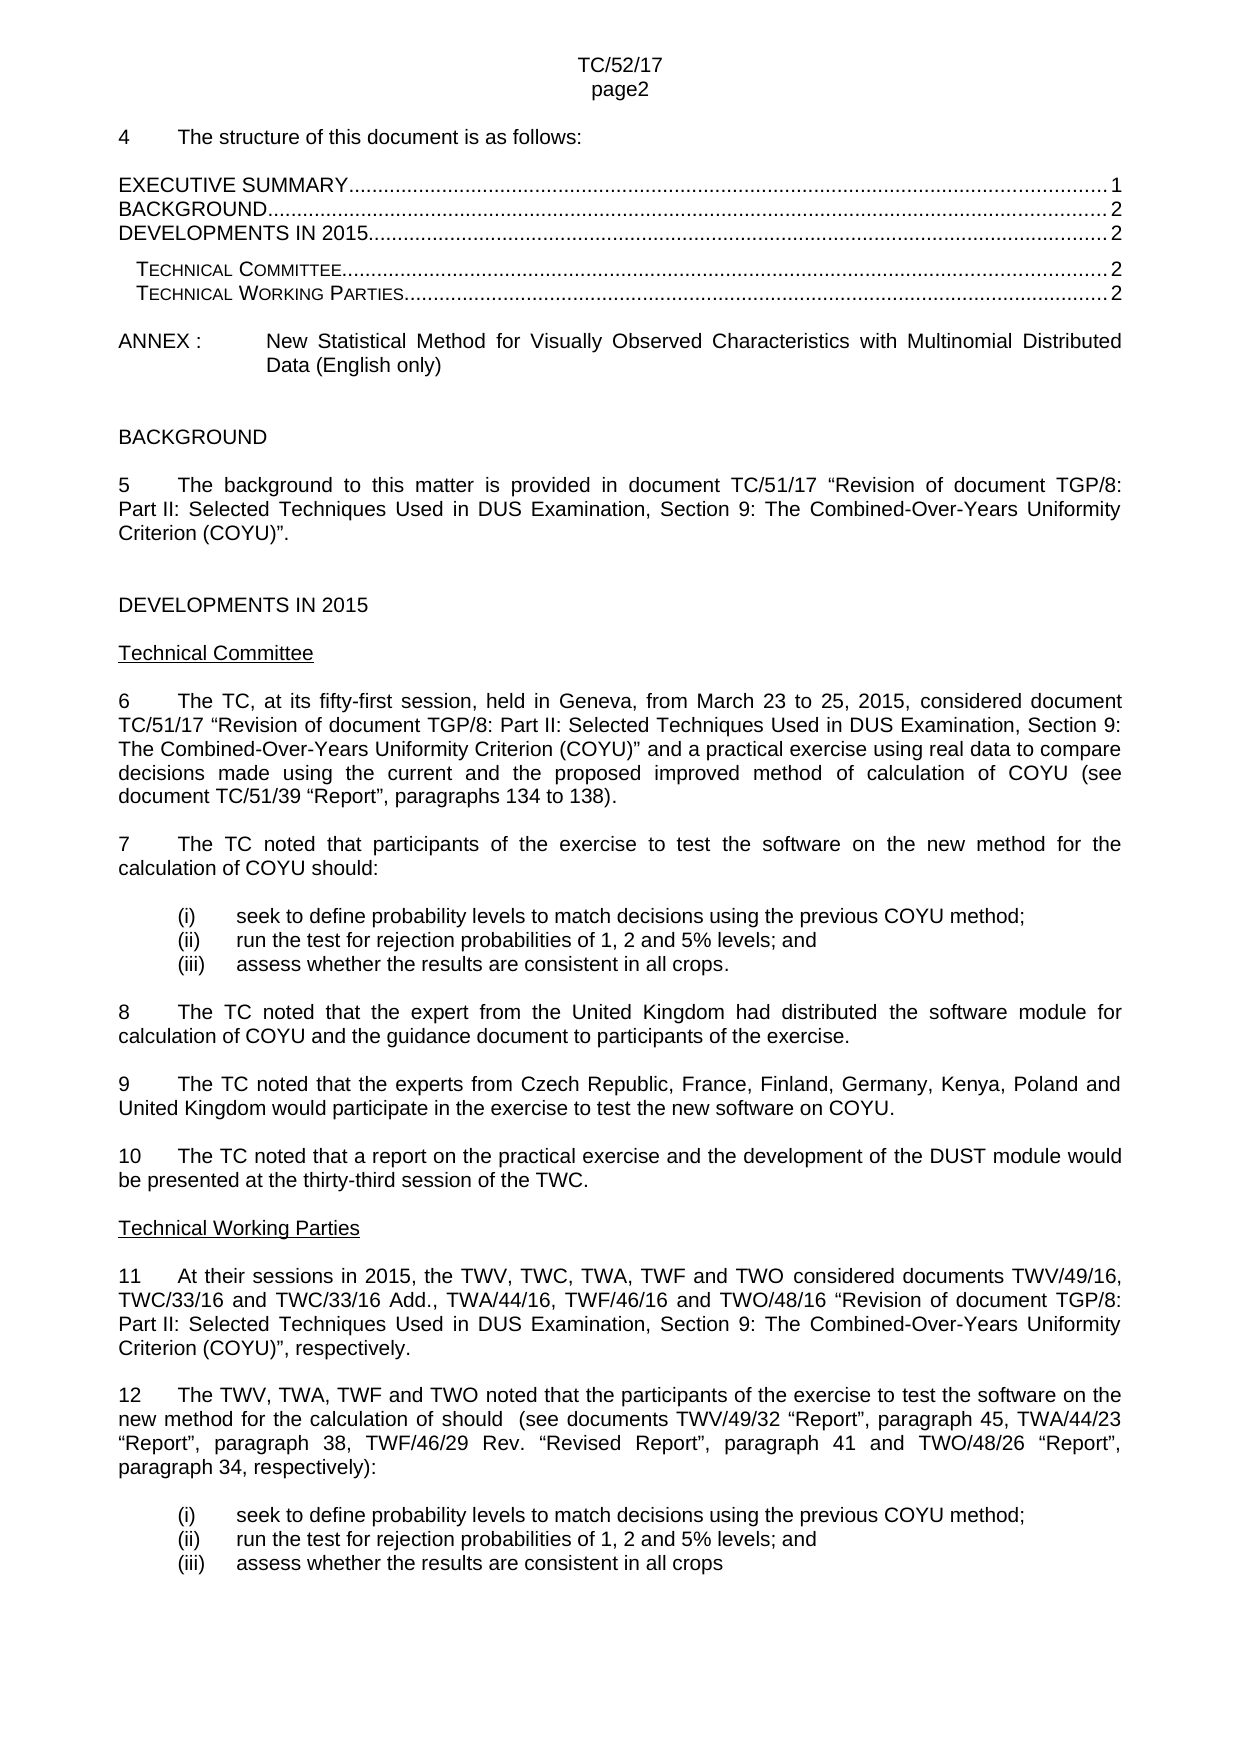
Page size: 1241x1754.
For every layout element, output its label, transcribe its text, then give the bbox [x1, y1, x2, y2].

text The TC noted that the experts from Czech Republic, France, Finland, Germany, Kenya, Poland and United Kingdom would participate in the exercise to test the new software on COYU. [118, 1072, 1122, 1120]
text (i) seek to define probability levels to match decisions using the previous COYU method; [118, 904, 1122, 928]
text The TWV, TWA, TWF and TWO noted that the participants of the exercise to test the software on the new method for the calculation of should (see documents TWV/49/32 “Report”, paragraph 45, TWA/44/23 “Report”, paragraph 38, TWF/46/29 Rev. “Revised Report”, paragraph 41 and TWO/48/26 “Report”, paragraph 34, respectively): [118, 1383, 1122, 1479]
text The TC noted that participants of the exercise to test the software on the new method for the calculation of COYU should: [118, 832, 1122, 880]
subtitle Technical Committee [118, 641, 1122, 664]
subtitle BACKGROUND [118, 425, 1122, 449]
text ANNEX : New Statistical Method for Visually Observed Characteristics with Multinomial Distributed Data (English only) [118, 329, 1122, 377]
text EXECUTIVE SUMMARY 1 [118, 173, 1122, 197]
text The TC noted that a report on the practical exercise and the development of the DUST module would be presented at the thirty-third session of the TWC. [118, 1144, 1122, 1192]
text (ii) run the test for rejection probabilities of 1, 2 and 5% levels; and [118, 1527, 1122, 1551]
text Technical Working Parties 2 [136, 281, 1033, 305]
text The background to this matter is provided in document TC/51/17 “Revision of document TGP/8: Part II: Selected Techniques Used in DUS Examination, Section 9: The Combined-Over-Years Uniformity Criterion (COYU)”. [118, 473, 1122, 545]
text DEVELOPMENTS IN 2015 2 [118, 221, 1122, 245]
text (iii) assess whether the results are consistent in all crops. [118, 952, 1122, 976]
text Technical Committee 2 [136, 257, 1033, 281]
text The TC noted that the expert from the United Kingdom had distributed the software module for calculation of COYU and the guidance document to participants of the exercise. [118, 1000, 1122, 1048]
text (iii) assess whether the results are consistent in all crops [118, 1551, 1122, 1575]
text (i) seek to define probability levels to match decisions using the previous COYU method; [118, 1503, 1122, 1527]
subtitle Technical Working Parties [118, 1216, 1122, 1239]
text The structure of this document is as follows: [118, 125, 1122, 149]
text (ii) run the test for rejection probabilities of 1, 2 and 5% levels; and [118, 928, 1122, 952]
subtitle DEVELOPMENTS IN 2015 [118, 593, 1122, 617]
text BACKGROUND 2 [118, 197, 1122, 221]
text The TC, at its fifty-first session, held in Geneva, from March 23 to 25, 2015, considered document TC/51/17 “Revision of document TGP/8: Part II: Selected Techniques Used in DUS Examination, Section 9: The Combined-Over-Years Uniformity Criterion (COYU)” and a practical exercise using real data to compare decisions made using the current and the proposed improved method of calculation of COYU (see document TC/51/39 “Report”, paragraphs 134 to 138). [118, 688, 1122, 808]
text At their sessions in 2015, the TWV, TWC, TWA, TWF and TWO considered documents TWV/49/16, TWC/33/16 and TWC/33/16 Add., TWA/44/16, TWF/46/16 and TWO/48/16 “Revision of document TGP/8: Part II: Selected Techniques Used in DUS Examination, Section 9: The Combined-Over-Years Uniformity Criterion (COYU)”, respectively. [118, 1263, 1122, 1359]
